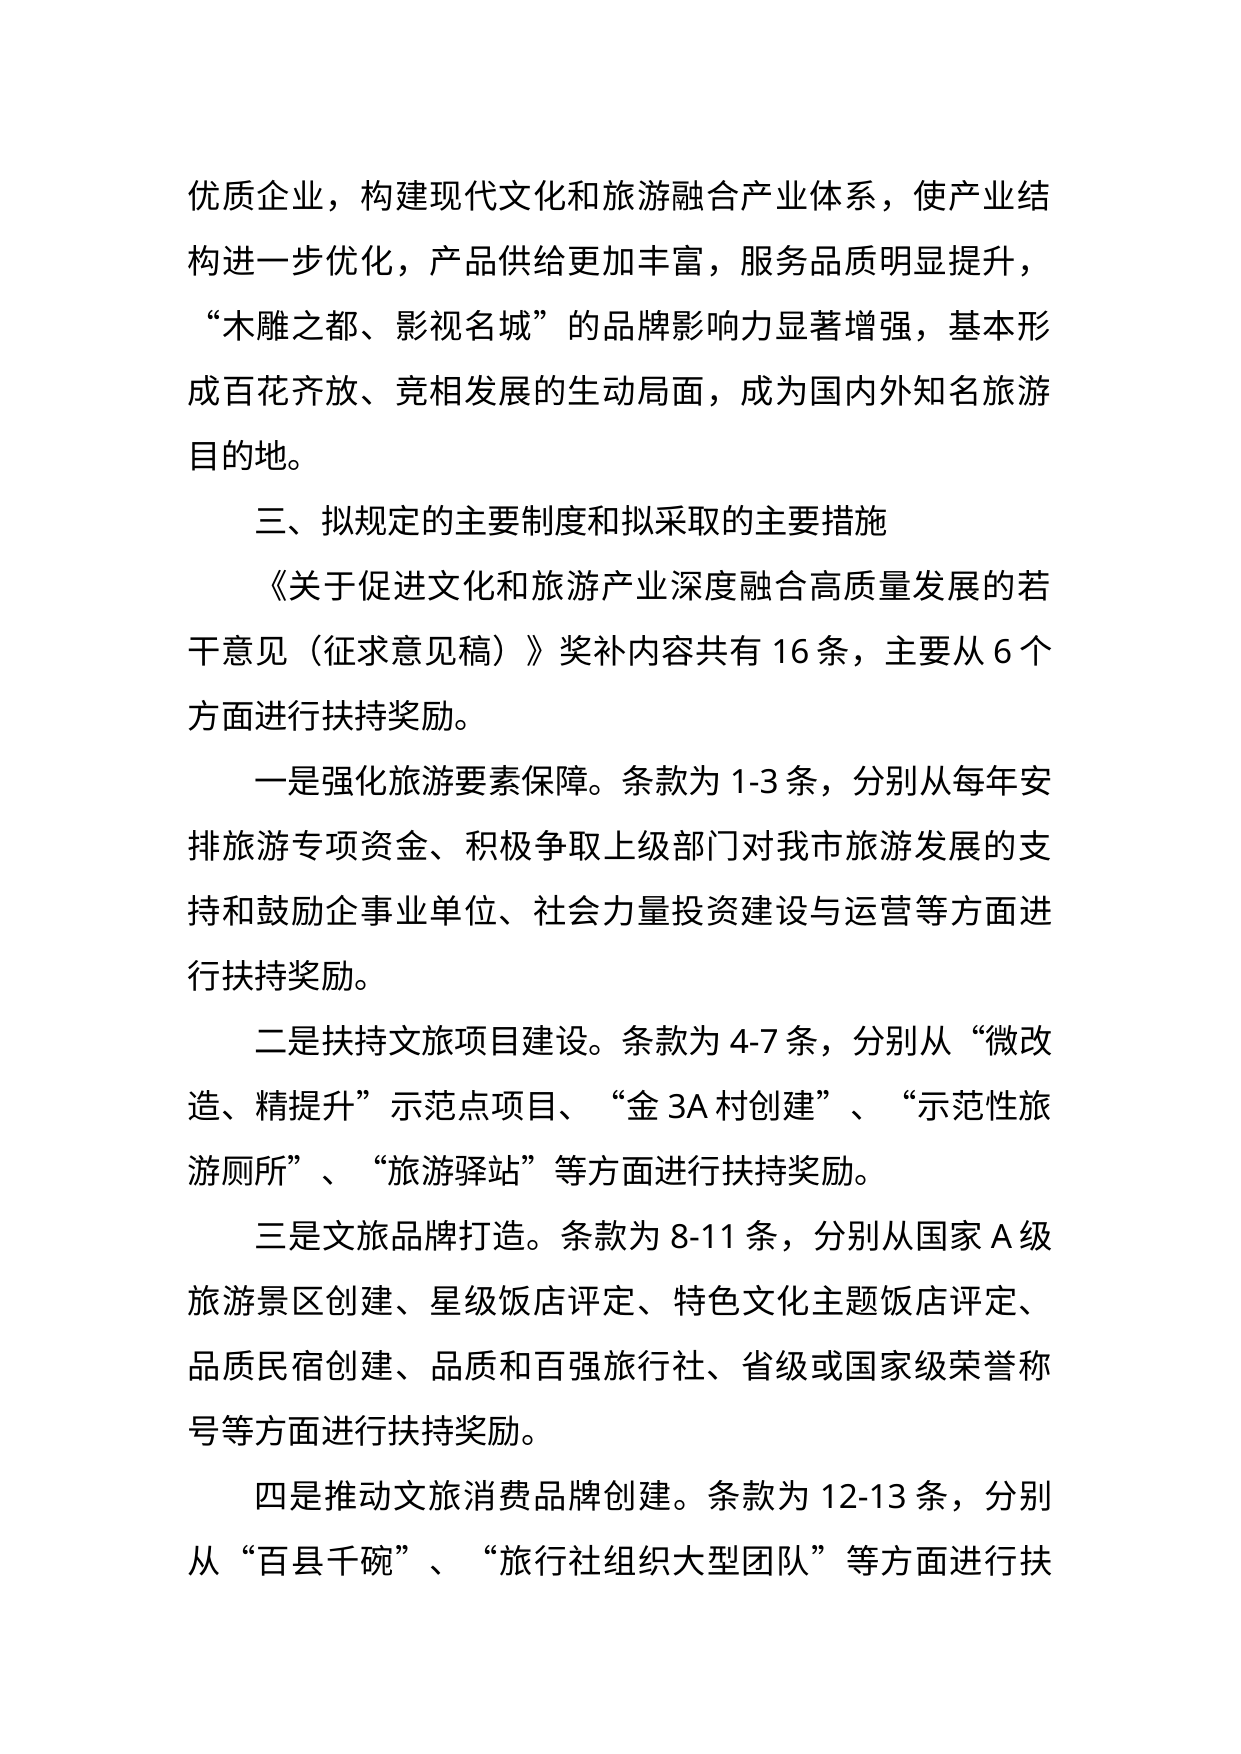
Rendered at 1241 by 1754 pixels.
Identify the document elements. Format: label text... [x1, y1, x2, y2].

text 三、拟规定的主要制度和拟采取的主要措施 [187, 487, 1053, 552]
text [187, 162, 1053, 487]
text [187, 1462, 1053, 1592]
text 一是强化旅游要素保障。条款为1-3条，分别从每年安排旅游专项资金、积极争取上级部门对我市旅游发展的支持和鼓励企事业单位、社会力量投资建设与运营等方面进行扶持奖励。 [187, 747, 1053, 1007]
text 《关于促进文化和旅游产业深度融合高质量发展的若干意见（征求意见稿）》奖补内容共有16条，主要从6个方面进行扶持奖励。 [187, 552, 1053, 747]
text 二是扶持文旅项目建设。条款为4-7条，分别从“微改造、精提升”示范点项目、“金3A村创建”、“示范性旅游厕所”、“旅游驿站”等方面进行扶持奖励。 [187, 1007, 1053, 1202]
text 三是文旅品牌打造。条款为8-11条，分别从国家A级旅游景区创建、星级饭店评定、特色文化主题饭店评定、品质民宿创建、品质和百强旅行社、省级或国家级荣誉称号等方面进行扶持奖励。 [187, 1202, 1053, 1462]
